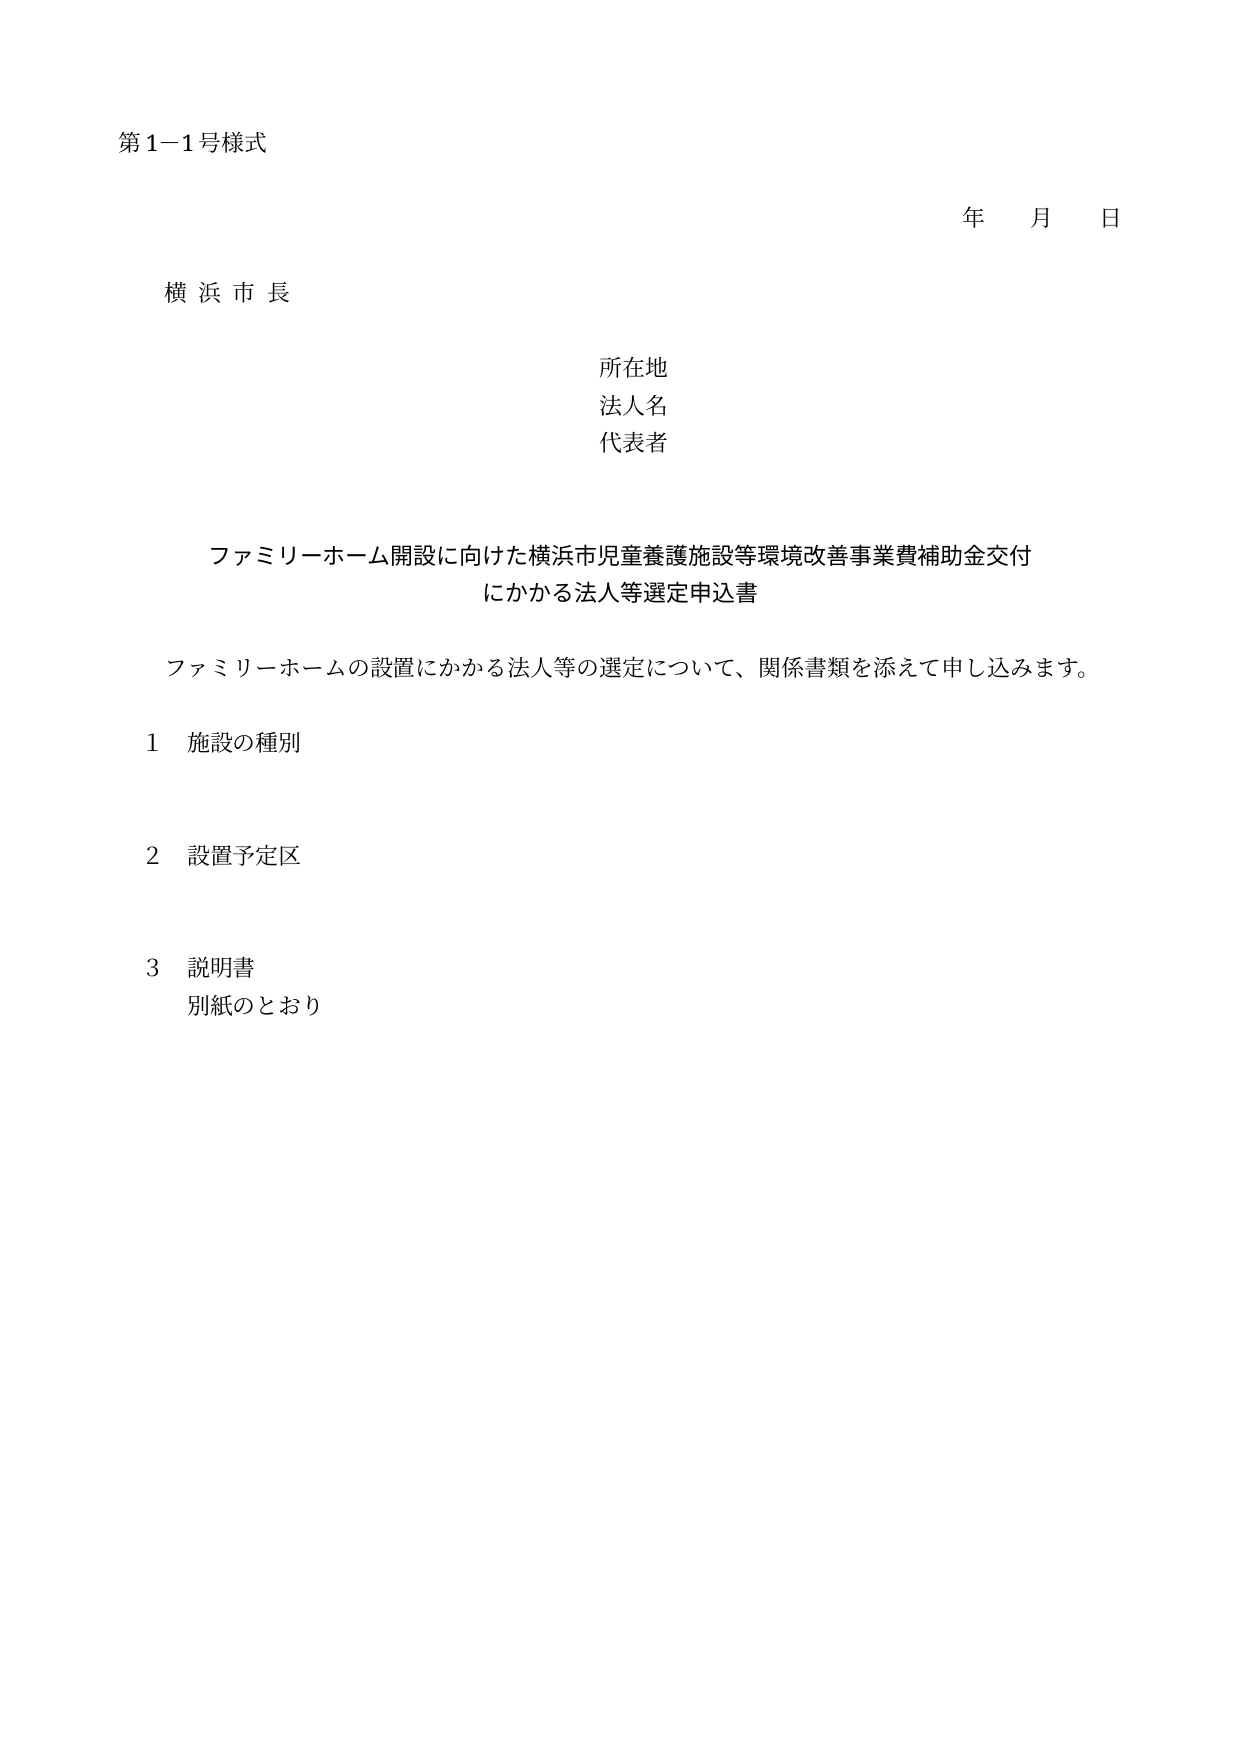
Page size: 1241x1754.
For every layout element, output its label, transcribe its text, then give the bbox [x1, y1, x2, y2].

text 所在地 [118, 348, 1122, 385]
text 法人名 [118, 385, 1122, 423]
text 第1－1号様式 [118, 123, 1122, 160]
text 年 月 日 [118, 198, 1122, 235]
text ファミリーホーム開設に向けた横浜市児童養護施設等環境改善事業費補助金交付 [118, 535, 1122, 573]
text １ 施設の種別 [118, 723, 1122, 760]
text 横浜市長 [118, 273, 1122, 310]
text ファミリーホームの設置にかかる法人等の選定について、関係書類を添えて申し込みます。 [118, 648, 1122, 685]
text にかかる法人等選定申込書 [118, 573, 1122, 610]
text ２ 設置予定区 [118, 835, 1122, 873]
text 代表者 [118, 423, 1122, 460]
text 別紙のとおり [118, 985, 1122, 1023]
text ３ 説明書 [118, 948, 1122, 985]
